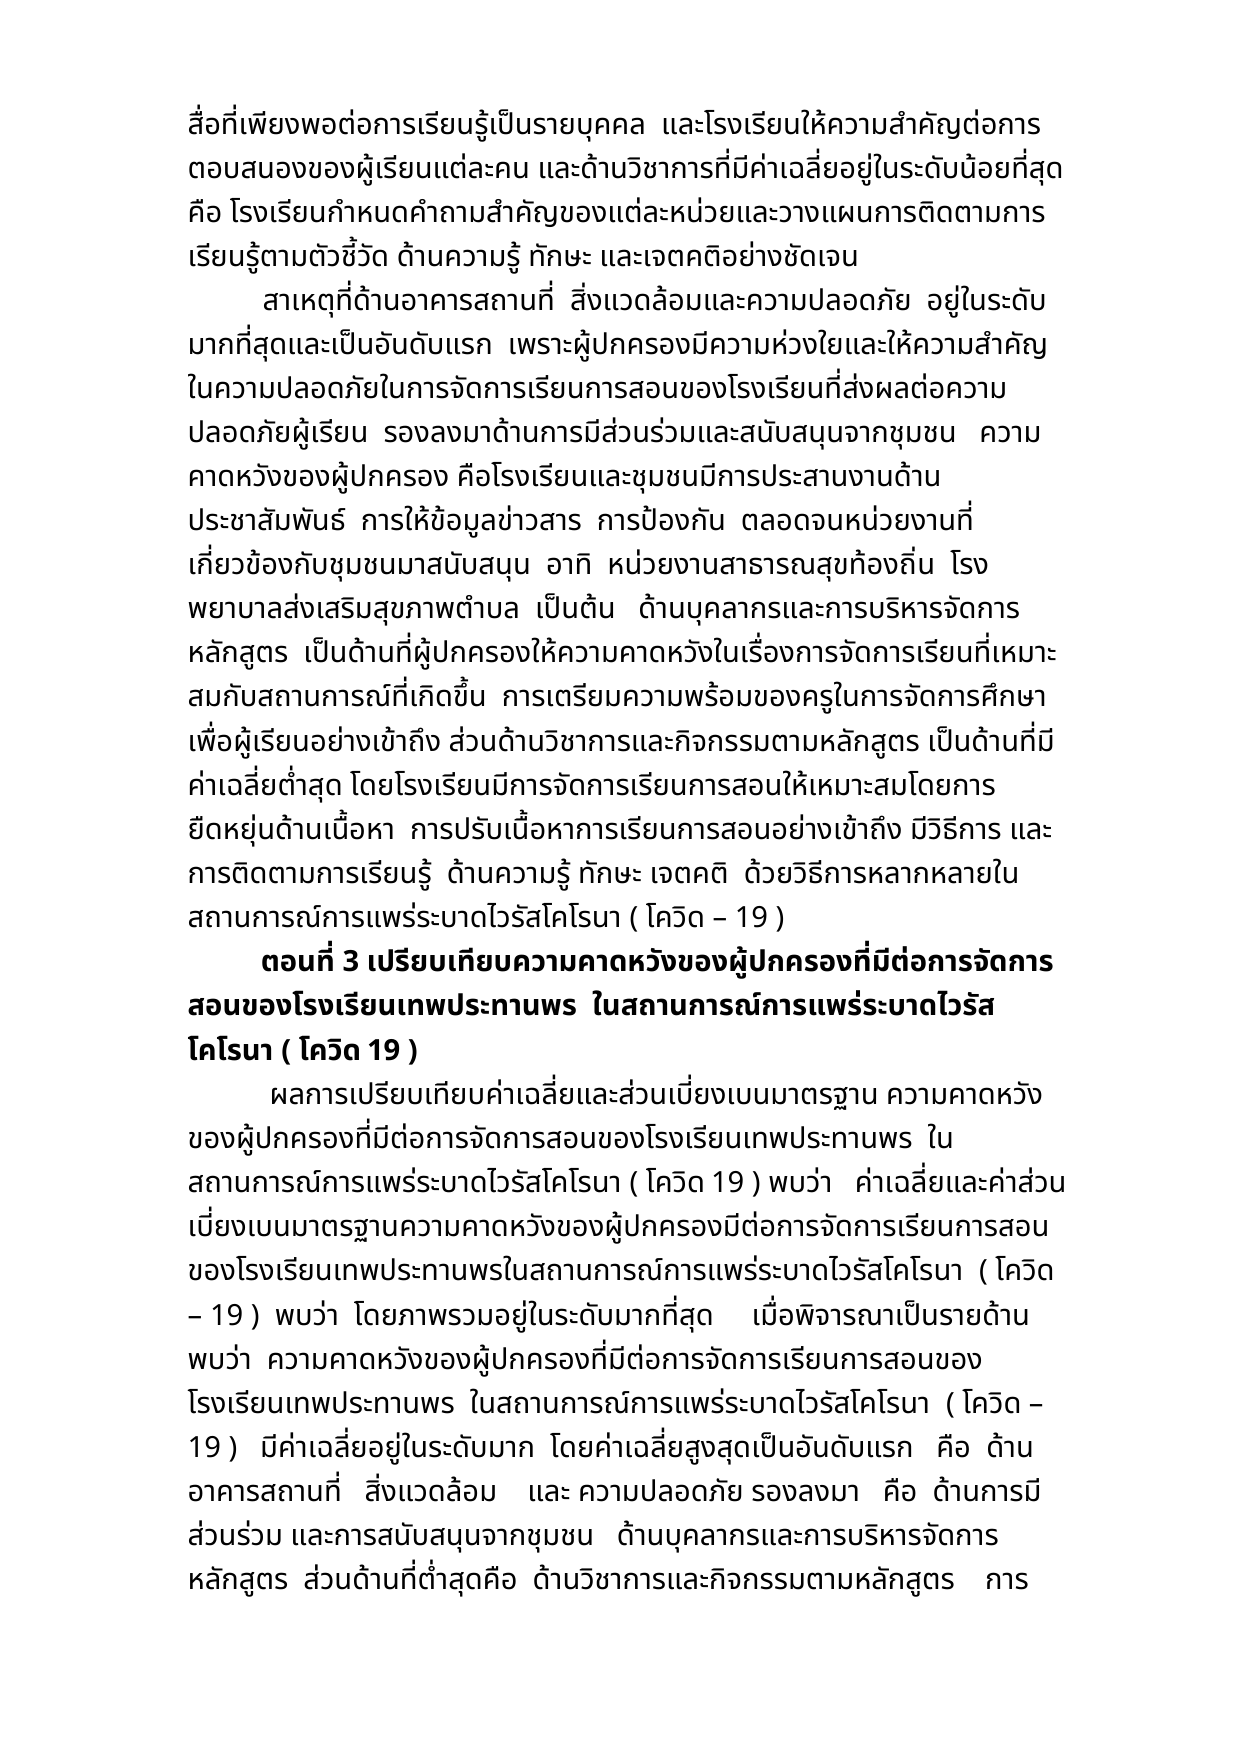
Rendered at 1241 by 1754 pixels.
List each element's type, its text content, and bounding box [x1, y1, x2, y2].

text ตอนที่ 3 เปรียบเทียบความคาดหวังของผู้ปกครองที่มีต่อการจัดการสอนของโรงเรียนเทพประทานพร ในสถานการณ์การแพร่ระบาดไวรัสโคโรนา ( โควิด19 ) [187, 941, 1069, 1073]
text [187, 1073, 1069, 1603]
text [187, 103, 1069, 279]
text สาเหตุที่ด้านอาคารสถานที่ สิ่งแวดล้อมและความปลอดภัย อยู่ในระดับมากที่สุดและเป็นอันดับแรก เพราะผู้ปกครองมีความห่วงใยและให้ความสำคัญในความปลอดภัยในการจัดการเรียนการสอนของโรงเรียนที่ส่งผลต่อความปลอดภัยผู้เรียน รองลงมาด้านการมีส่วนร่วมและสนับสนุนจากชุมชน ความคาดหวังของผู้ปกครอง คือโรงเรียนและชุมชนมีการประสานงานด้านประชาสัมพันธ์ การให้ข้อมูลข่าวสาร การป้องกัน ตลอดจนหน่วยงานที่เกี่ยวข้องกับชุมชนมาสนับสนุน อาทิ หน่วยงานสาธารณสุขท้องถิ่น โรงพยาบาลส่งเสริมสุขภาพตำบล เป็นต้น ด้านบุคลากรและการบริหารจัดการหลักสูตร เป็นด้านที่ผู้ปกครองให้ความคาดหวังในเรื่องการจัดการเรียนที่เหมาะสมกับสถานการณ์ที่เกิดขึ้น การเตรียมความพร้อมของครูในการจัดการศึกษาเพื่อผู้เรียนอย่างเข้าถึง ส่วนด้านวิชาการและกิจกรรมตามหลักสูตร เป็นด้านที่มีค่าเฉลี่ยต่ำสุด โดยโรงเรียนมีการจัดการเรียนการสอนให้เหมาะสมโดยการยืดหยุ่นด้านเนื้อหา การปรับเนื้อหาการเรียนการสอนอย่างเข้าถึง มีวิธีการ และการติดตามการเรียนรู้ ด้านความรู้ ทักษะ เจตคติ ด้วยวิธีการหลากหลายในสถานการณ์การแพร่ระบาดไวรัสโคโรนา ( โควิด – 19 ) [187, 279, 1069, 941]
